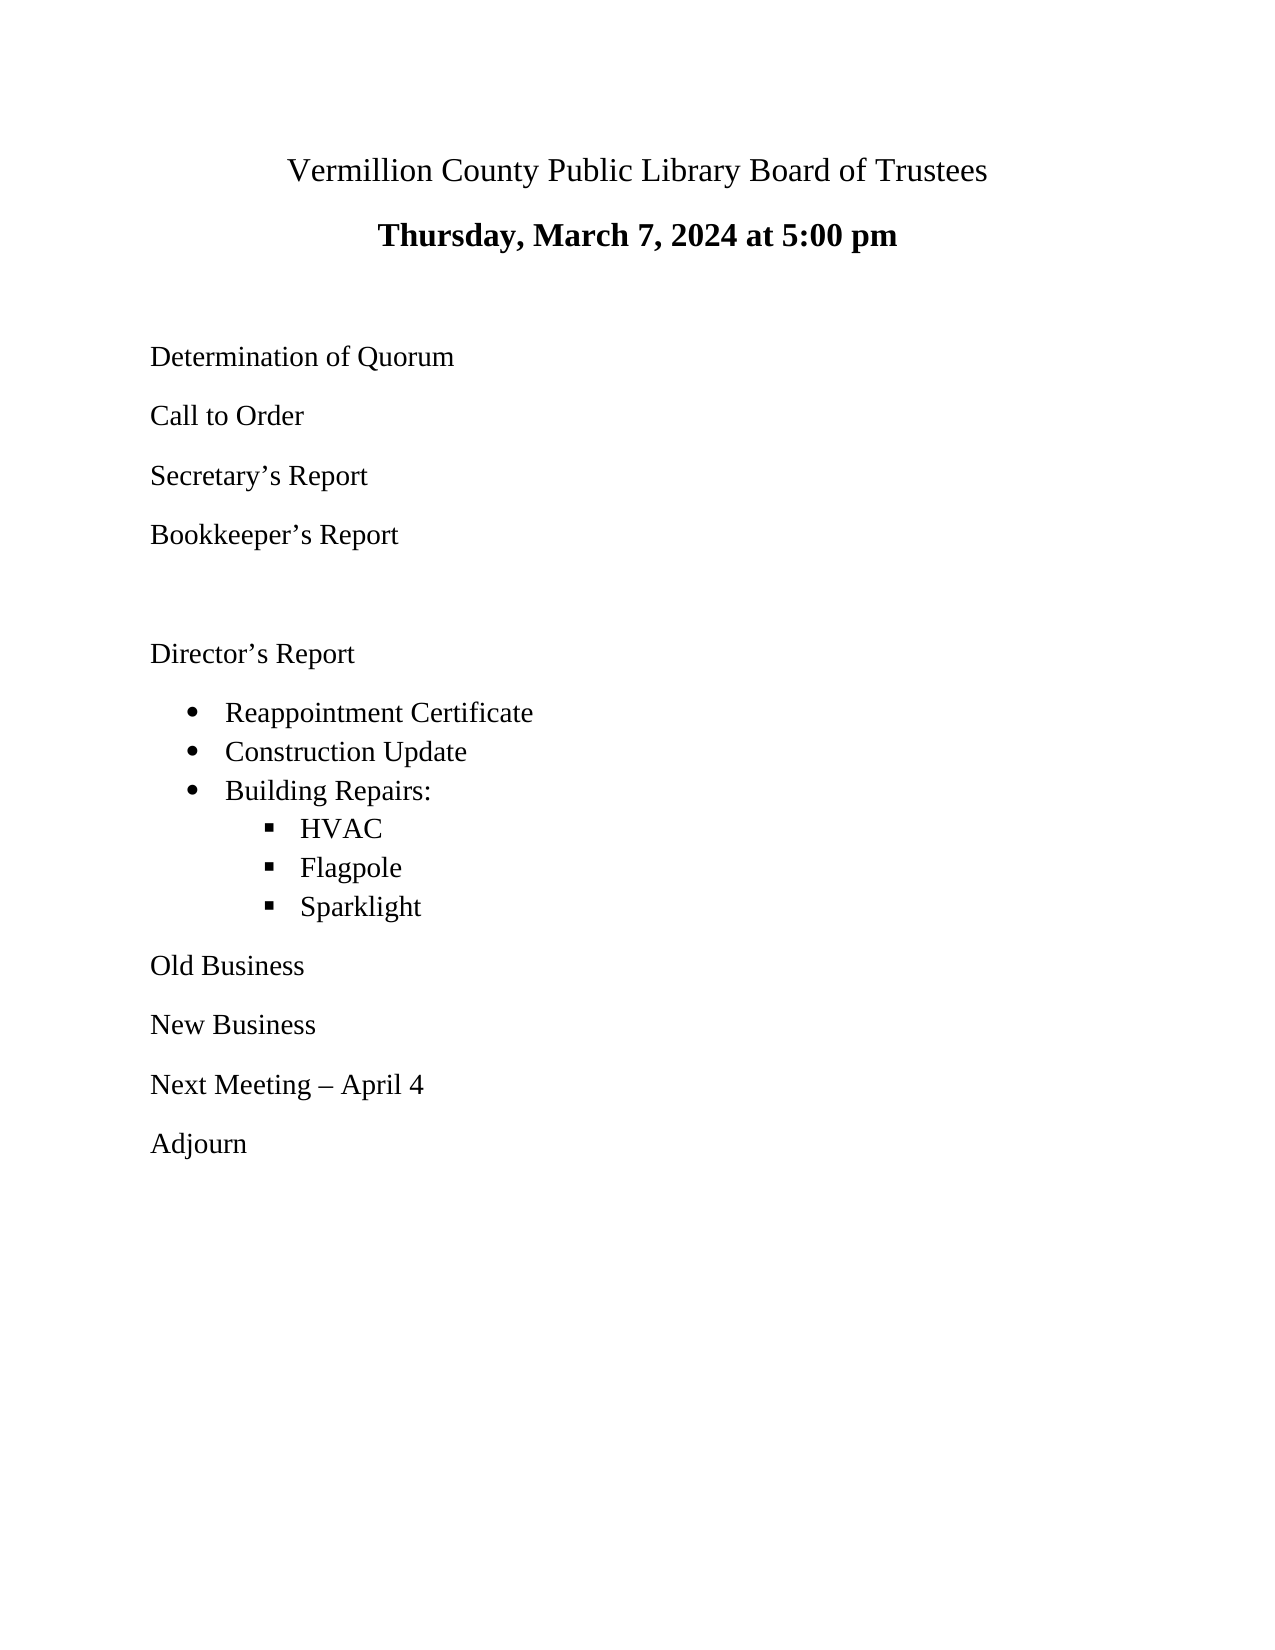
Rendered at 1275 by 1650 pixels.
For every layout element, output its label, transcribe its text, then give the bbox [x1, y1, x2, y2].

text Thursday, March 7, 2024 at 5:00 pm [150, 215, 1125, 253]
text Bookkeeper’s Report [150, 517, 1125, 551]
text New Business [150, 1007, 1125, 1041]
list Sparklight [262, 889, 1125, 922]
text Call to Order [150, 398, 1125, 432]
text Next Meeting – April 4 [150, 1067, 1125, 1100]
text Determination of Quorum [150, 339, 1125, 373]
list Reappointment Certificate [187, 695, 1125, 729]
list Building Repairs: [187, 773, 1125, 806]
list Construction Update [187, 734, 1125, 768]
list HVAC [262, 811, 1125, 845]
text Director’s Report [150, 636, 1125, 669]
text Adjourn [150, 1126, 1125, 1160]
text Vermillion County Public Library Board of Trustees [150, 150, 1125, 188]
list Flagpole [262, 850, 1125, 884]
text Old Business [150, 948, 1125, 982]
text Secretary’s Report [150, 458, 1125, 491]
